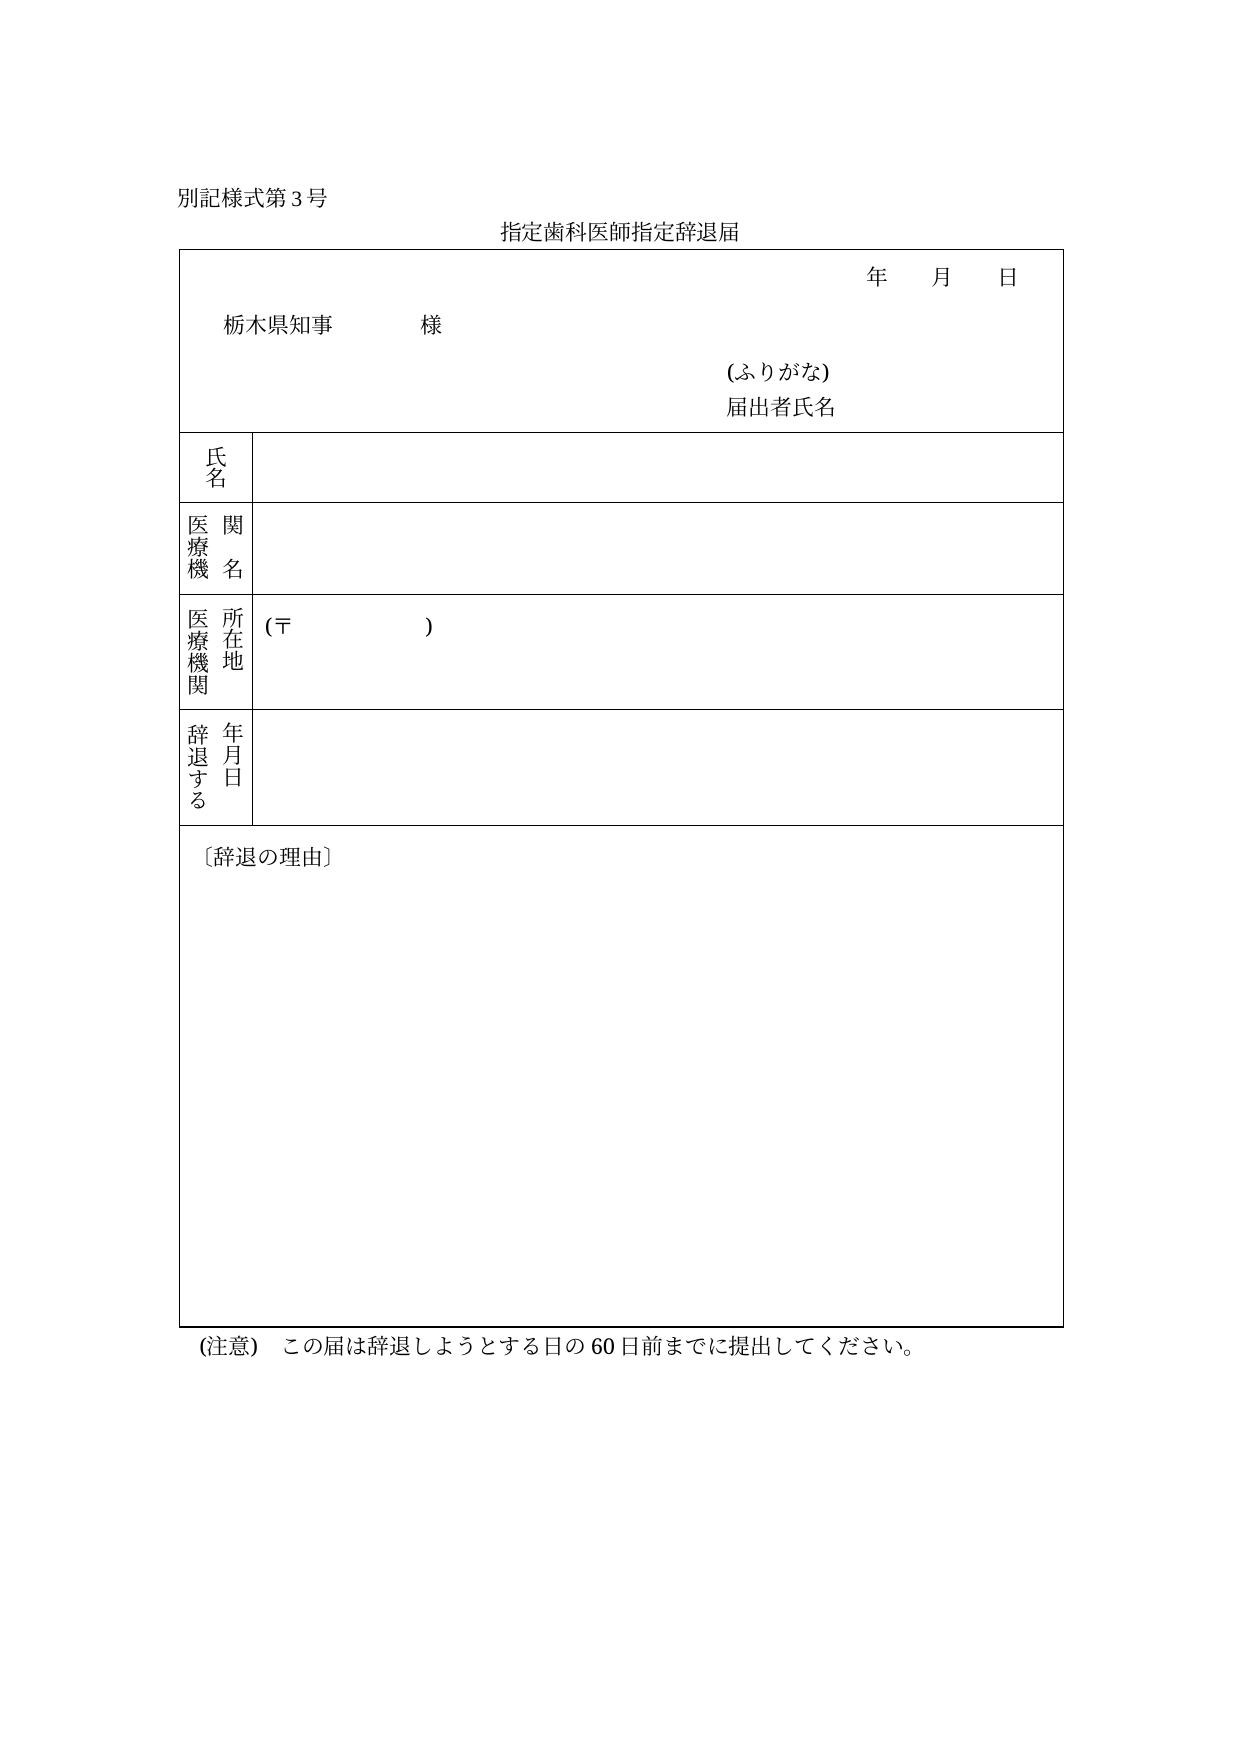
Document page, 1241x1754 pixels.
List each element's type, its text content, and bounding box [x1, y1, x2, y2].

text 指定歯科医師指定辞退届 [177, 214, 1063, 249]
table_cell (〒 ) [253, 595, 1063, 709]
table_cell 〔辞退の理由〕 [180, 826, 1063, 1326]
text (注意) この届は辞退しようとする日の60日前までに提出してください。 [177, 1327, 1063, 1362]
table_cell 年月日 辞退する [180, 710, 252, 825]
table_cell 氏名 [180, 433, 252, 502]
table_cell [253, 710, 1063, 825]
text 別記様式第3号 [177, 179, 1063, 214]
table_cell 関 名 医療機 [180, 503, 252, 594]
table_cell 所在地 医療機関 [180, 595, 252, 709]
table_cell [253, 433, 1063, 502]
table_header 年 月 日 栃木県知事 様 (ふりがな) 届出者氏名 [180, 250, 1063, 432]
table_cell [253, 503, 1063, 594]
